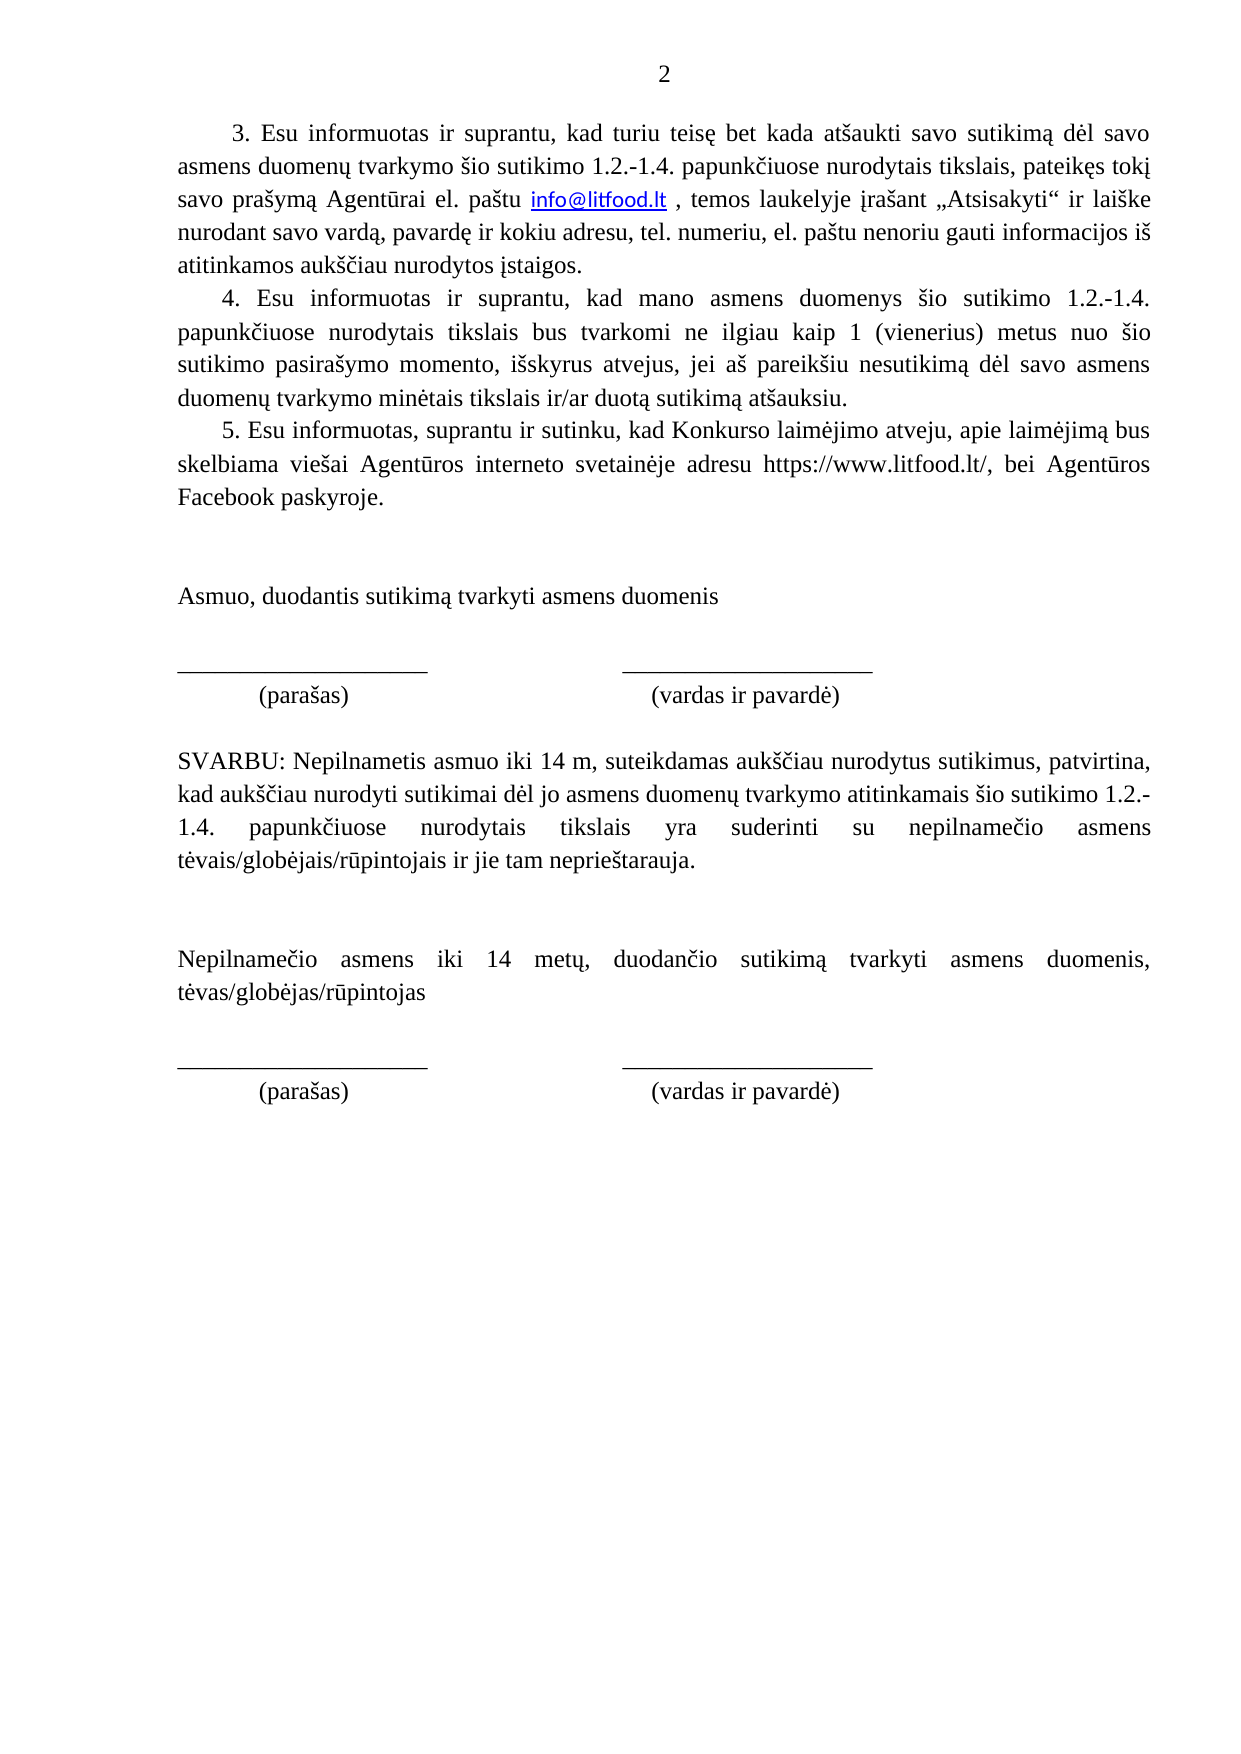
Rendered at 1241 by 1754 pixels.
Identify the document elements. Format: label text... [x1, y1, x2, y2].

text SVARBU: Nepilnametis asmuo iki 14 m, suteikdamas aukščiau nurodytus sutikimus, patvirtina, kad aukščiau nurodyti sutikimai dėl jo asmens duomenų tvarkymo atitinkamais šio sutikimo 1.2.-1.4. papunkčiuose nurodytais tikslais yra suderinti su nepilnamečio asmens tėvais/globėjais/rūpintojais ir jie tam neprieštarauja. [177, 746, 1152, 874]
text Asmuo, duodantis sutikimą tvarkyti asmens duomenis [177, 581, 1152, 609]
text ____________________ ____________________ [177, 1043, 1152, 1072]
text 4. Esu informuotas ir suprantu, kad mano asmens duomenys šio sutikimo 1.2.-1.4. papunkčiuose nurodytais tikslais bus tvarkomi ne ilgiau kaip 1 (vienerius) metus nuo šio sutikimo pasirašymo momento, išskyrus atvejus, jei aš pareikšiu nesutikimą dėl savo asmens duomenų tvarkymo minėtais tikslais ir/ar duotą sutikimą atšauksiu. [177, 283, 1152, 411]
text (parašas) (vardas ir pavardė) [177, 680, 1152, 708]
text Nepilnamečio asmens iki 14 metų, duodančio sutikimą tvarkyti asmens duomenis, tėvas/globėjas/rūpintojas [177, 944, 1152, 1006]
text (parašas) (vardas ir pavardė) [177, 1076, 1152, 1105]
text 5. Esu informuotas, suprantu ir sutinku, kad Konkurso laimėjimo atveju, apie laimėjimą bus skelbiama viešai Agentūros interneto svetainėje adresu https://www.litfood.lt/, bei Agentūros Facebook paskyroje. [177, 416, 1152, 510]
text 3. Esu informuotas ir suprantu, kad turiu teisę bet kada atšaukti savo sutikimą dėl savo asmens duomenų tvarkymo šio sutikimo 1.2.-1.4. papunkčiuose nurodytais tikslais, pateikęs tokį savo prašymą Agentūrai el. paštu info@litfood.lt , temos laukelyje įrašant „Atsisakyti“ ir laiške nurodant savo vardą, pavardę ir kokiu adresu, tel. numeriu, el. paštu nenoriu gauti informacijos iš atitinkamos aukščiau nurodytos įstaigos. [177, 118, 1152, 279]
text ____________________ ____________________ [177, 647, 1152, 676]
